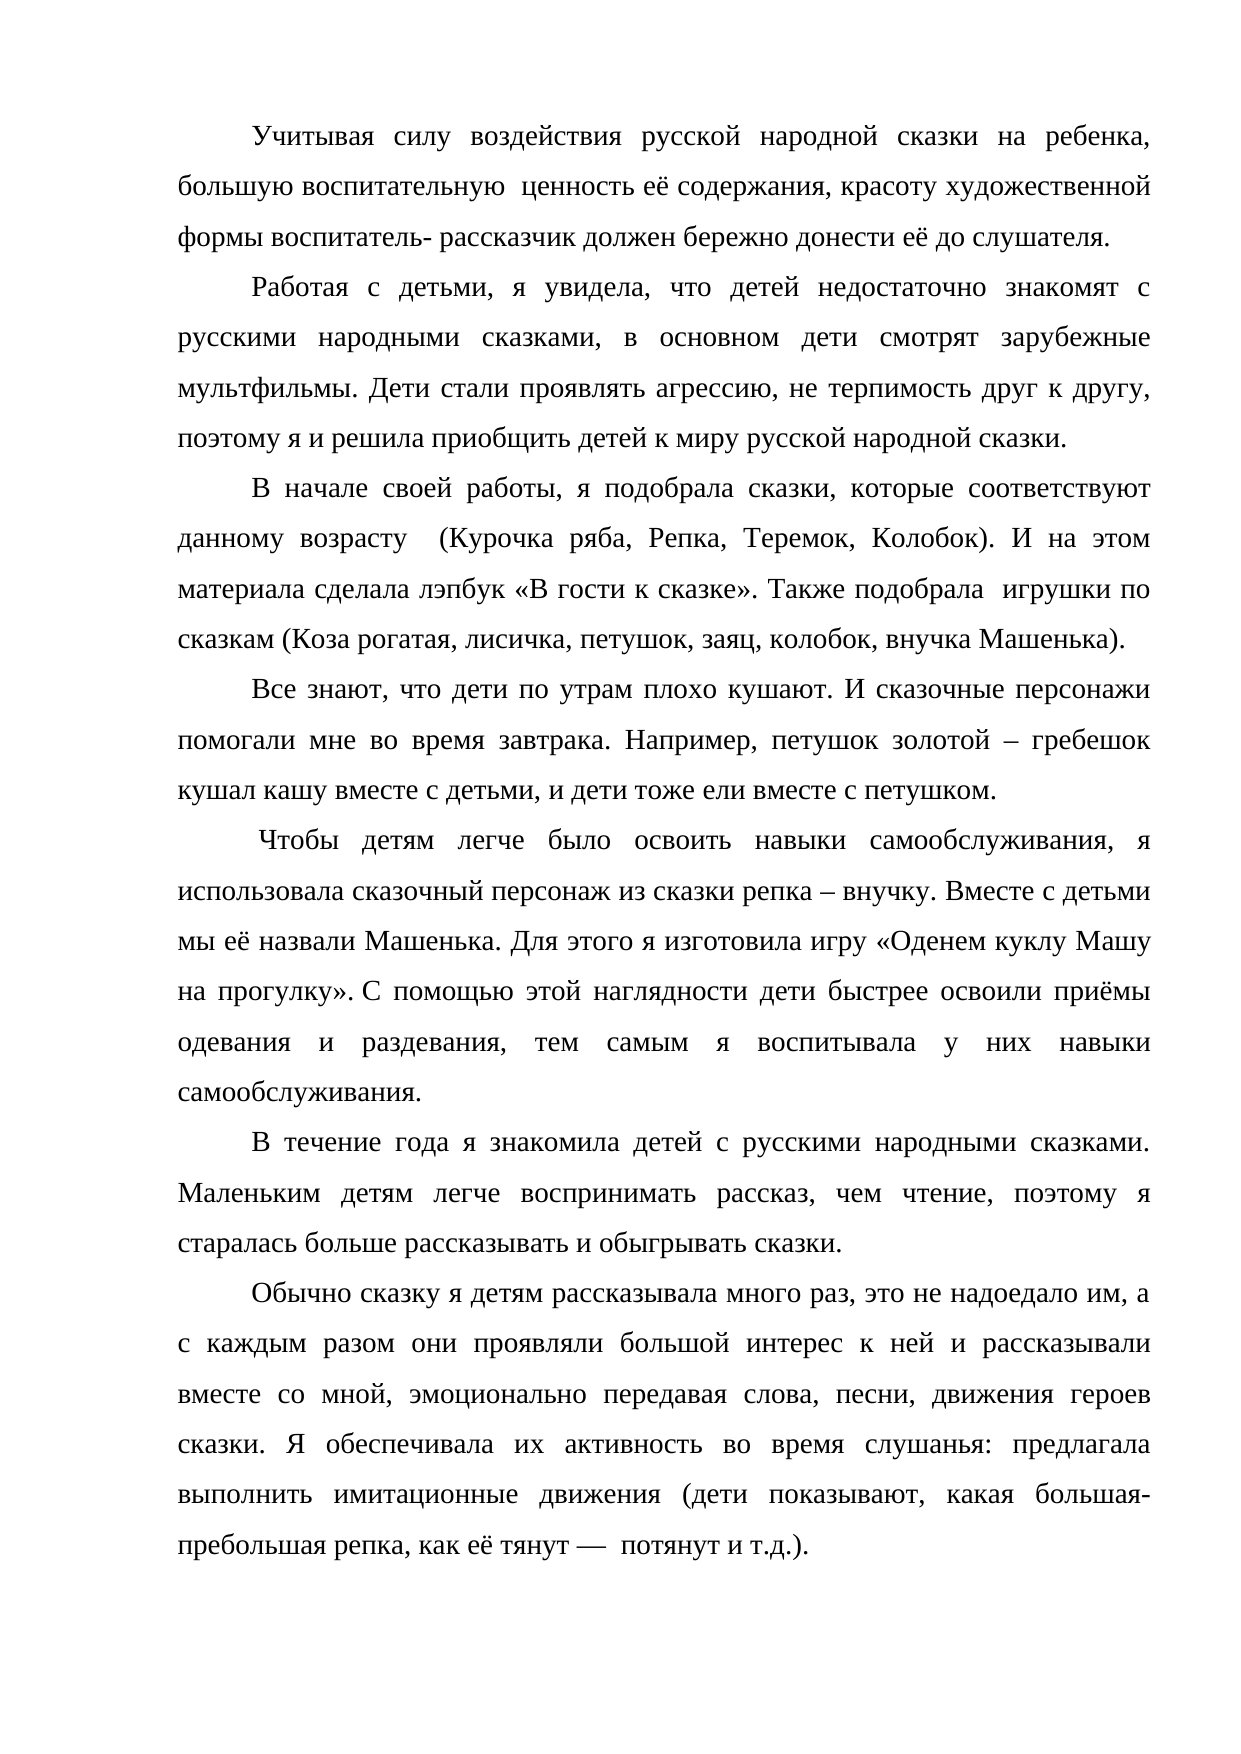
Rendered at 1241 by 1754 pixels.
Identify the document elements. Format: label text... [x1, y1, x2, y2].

text Чтобы детям легче было освоить навыки самообслуживания, я использовала сказочный персонаж из сказки репка – внучку. Вместе с детьми мы её назвали Машенька. Для этого я изготовила игру «Оденем куклу Машу на прогулку». С помощью этой наглядности дети быстрее освоили приёмы одевания и раздевания, тем самым я воспитывала у них навыки самообслуживания. [177, 822, 1152, 1108]
text Обычно сказку я детям рассказывала много раз, это не надоедало им, а с каждым разом они проявляли большой интерес к ней и рассказывали вместе со мной, эмоционально передавая слова, песни, движения героев сказки. Я обеспечивала их активность во время слушанья: предлагала выполнить имитационные движения (дети показывают, какая большая-пребольшая репка, как её тянут — потянут и т.д.). [177, 1275, 1152, 1560]
text Все знают, что дети по утрам плохо кушают. И сказочные персонажи помогали мне во время завтрака. Например, петушок золотой – гребешок кушал кашу вместе с детьми, и дети тоже ели вместе с петушком. [177, 672, 1152, 806]
text В начале своей работы, я подобрала сказки, которые соответствуют данному возрасту (Курочка ряба, Репка, Теремок, Колобок). И на этом материала сделала лэпбук «В гости к сказке». Также подобрала игрушки по сказкам (Коза рогатая, лисичка, петушок, заяц, колобок, внучка Машенька). [177, 470, 1152, 655]
text Работая с детьми, я увидела, что детей недостаточно знакомят с русскими народными сказками, в основном дети смотрят зарубежные мультфильмы. Дети стали проявлять агрессию, не терпимость друг к другу, поэтому я и решила приобщить детей к миру русской народной сказки. [177, 269, 1152, 453]
text Учитывая силу воздействия русской народной сказки на ребенка, большую воспитательную ценность её содержания, красоту художественной формы воспитатель- рассказчик должен бережно донести её до слушателя. [177, 118, 1152, 252]
text В течение года я знакомила детей с русскими народными сказками. Маленьким детям легче воспринимать рассказ, чем чтение, поэтому я старалась больше рассказывать и обыгрывать сказки. [177, 1124, 1152, 1258]
